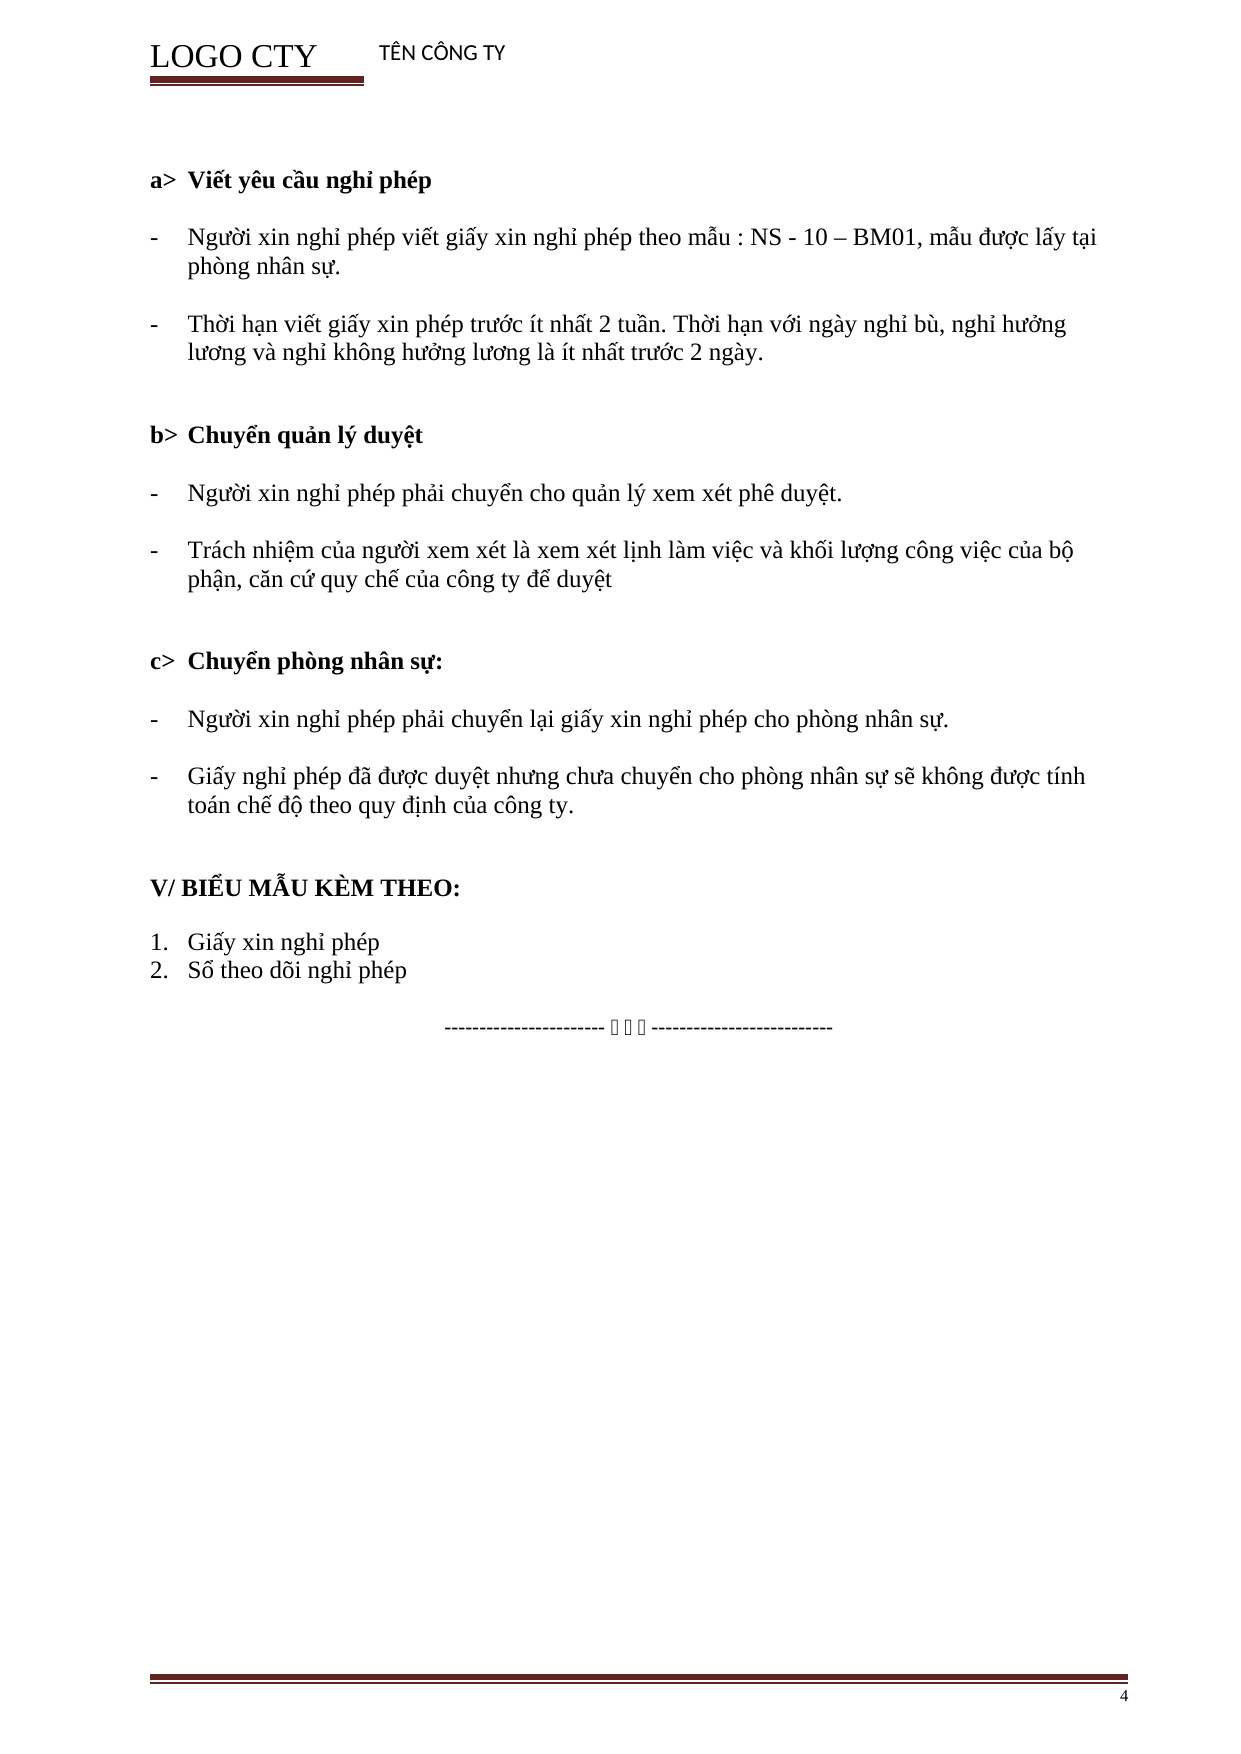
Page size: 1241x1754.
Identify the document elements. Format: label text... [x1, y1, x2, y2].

text V/ BIỂU MẪU KÈM THEO: [150, 873, 1128, 902]
list Trách nhiệm của người xem xét là xem xét lịnh làm việc và khối lượng công việc của bộ phận, căn cứ quy chế của công ty để duyệt [150, 535, 1128, 593]
list Người xin nghỉ phép phải chuyển lại giấy xin nghỉ phép cho phòng nhân sự. [150, 704, 1128, 733]
list Viết yêu cầu nghỉ phép [150, 165, 1128, 194]
text ----------------------- -------------------------- [150, 1013, 1128, 1041]
list Giấy xin nghỉ phép [150, 927, 1128, 955]
list Sổ theo dõi nghỉ phép [150, 955, 1128, 984]
list Chuyển phòng nhân sự: [150, 646, 1128, 675]
list Chuyển quản lý duyệt [150, 420, 1128, 449]
list Thời hạn viết giấy xin phép trước ít nhất 2 tuần. Thời hạn với ngày nghỉ bù, nghỉ hưởng lương và nghỉ không hưởng lương là ít nhất trước 2 ngày. [150, 309, 1128, 366]
list Giấy nghỉ phép đã được duyệt nhưng chưa chuyển cho phòng nhân sự sẽ không được tính toán chế độ theo quy định của công ty. [150, 761, 1128, 819]
list Người xin nghỉ phép viết giấy xin nghỉ phép theo mẫu : NS - 10 – BM01, mẫu được lấy tại phòng nhân sự. [150, 222, 1128, 280]
list Người xin nghỉ phép phải chuyển cho quản lý xem xét phê duyệt. [150, 478, 1128, 506]
